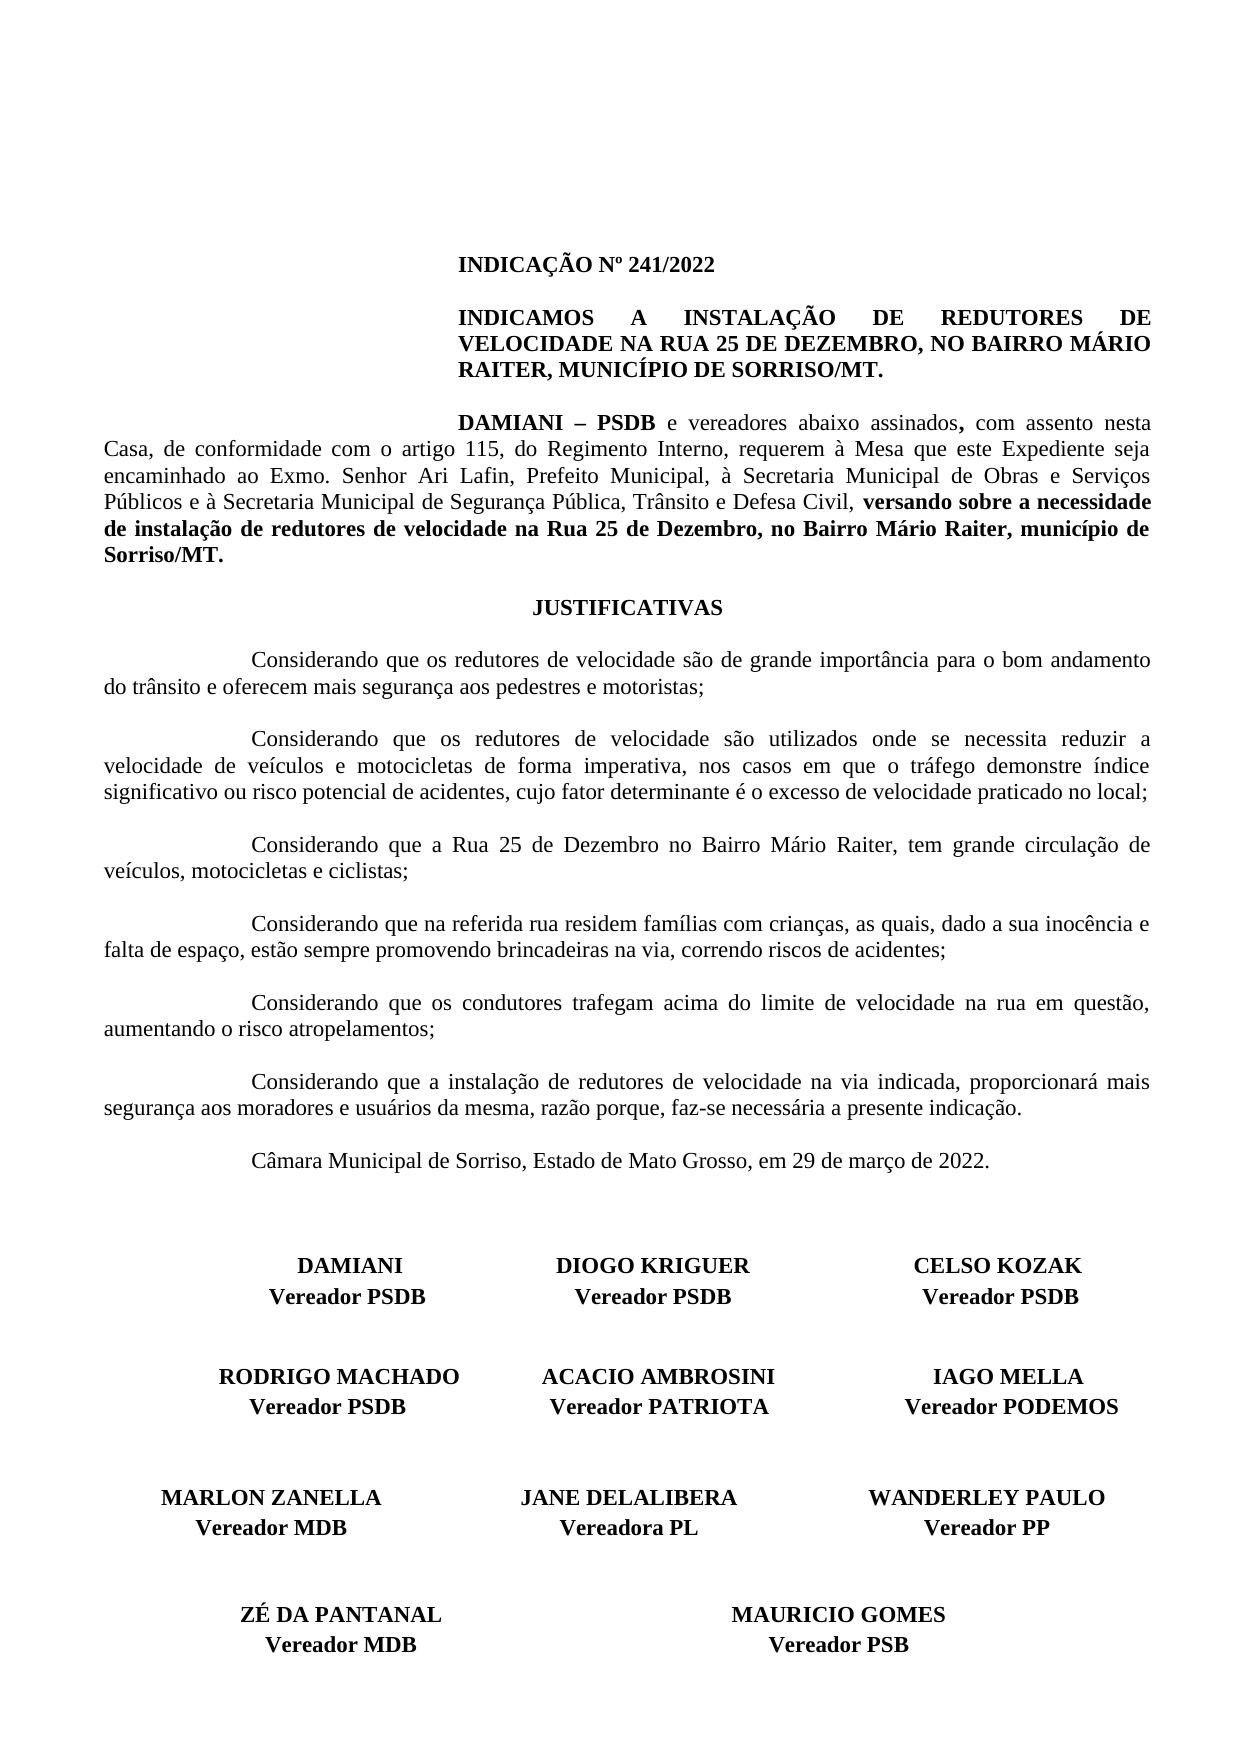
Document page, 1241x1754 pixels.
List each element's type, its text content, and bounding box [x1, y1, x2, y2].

text Considerando que os redutores de velocidade são de grande importância para o bom andamento do trânsito e oferecem mais segurança aos pedestres e motoristas; [103, 646, 1152, 699]
table_header DIOGO KRIGUER Vereador PSDB [466, 1253, 840, 1363]
text Considerando que na referida rua residem famílias com crianças, as quais, dado a sua inocência e falta de espaço, estão sempre promovendo brincadeiras na via, correndo riscos de acidentes; [103, 910, 1152, 963]
text INDICAMOS A INSTALAÇÃO DE REDUTORES DE VELOCIDADE NA RUA 25 DE DEZEMBRO, NO BAIRRO MÁRIO RAITER, MUNICÍPIO DE SORRISO/MT. [458, 304, 1152, 383]
text Considerando que a Rua 25 de Dezembro no Bairro Mário Raiter, tem grande circulação de veículos, motocicletas e ciclistas; [103, 831, 1152, 883]
table_header JANE DELALIBERA Vereadora PL [450, 1484, 808, 1574]
text Considerando que a instalação de redutores de velocidade na via indicada, proporcionará mais segurança aos moradores e usuários da mesma, razão porque, faz-se necessária a presente indicação. [103, 1068, 1152, 1121]
table_cell RODRIGO MACHADO Vereador PSDB [203, 1363, 475, 1484]
table_header ZÉ DA PANTANAL Vereador MDB [92, 1601, 590, 1691]
table_header DAMIANI Vereador PSDB [177, 1253, 466, 1363]
table_header MAURICIO GOMES Vereador PSB [590, 1601, 1087, 1691]
subtitle JUSTIFICATIVAS [103, 594, 1152, 620]
table_header WANDERLEY PAULO Vereador PP [808, 1484, 1166, 1574]
text Considerando que os redutores de velocidade são utilizados onde se necessita reduzir a velocidade de veículos e motocicletas de forma imperativa, nos casos em que o tráfego demonstre índice significativo ou risco potencial de acidentes, cujo fator determinante é o excesso de velocidade praticado no local; [103, 725, 1152, 804]
table_cell IAGO MELLA Vereador PODEMOS [836, 1363, 1211, 1484]
table_header MARLON ZANELLA Vereador MDB [92, 1484, 450, 1574]
text DAMIANI – PSDB e vereadores abaixo assinados, com assento nesta Casa, de conformidade com o artigo 115, do Regimento Interno, requerem à Mesa que este Expediente seja encaminhado ao Exmo. Senhor Ari Lafin, Prefeito Municipal, à Secretaria Municipal de Obras e Serviços Públicos e à Secretaria Municipal de Segurança Pública, Trânsito e Defesa Civil, versando sobre a necessidade de instalação de redutores de velocidade na Rua 25 de Dezembro, no Bairro Mário Raiter, município de Sorriso/MT. [103, 409, 1152, 567]
table_cell ACACIO AMBROSINI Vereador PATRIOTA [475, 1363, 836, 1484]
subtitle INDICAÇÃO Nº 241/2022 [458, 251, 1152, 277]
text Câmara Municipal de Sorriso, Estado de Mato Grosso, em 29 de março de 2022. [103, 1147, 1152, 1173]
text Considerando que os condutores trafegam acima do limite de velocidade na rua em questão, aumentando o risco atropelamentos; [103, 989, 1152, 1042]
table_header CELSO KOZAK Vereador PSDB [840, 1253, 1155, 1363]
